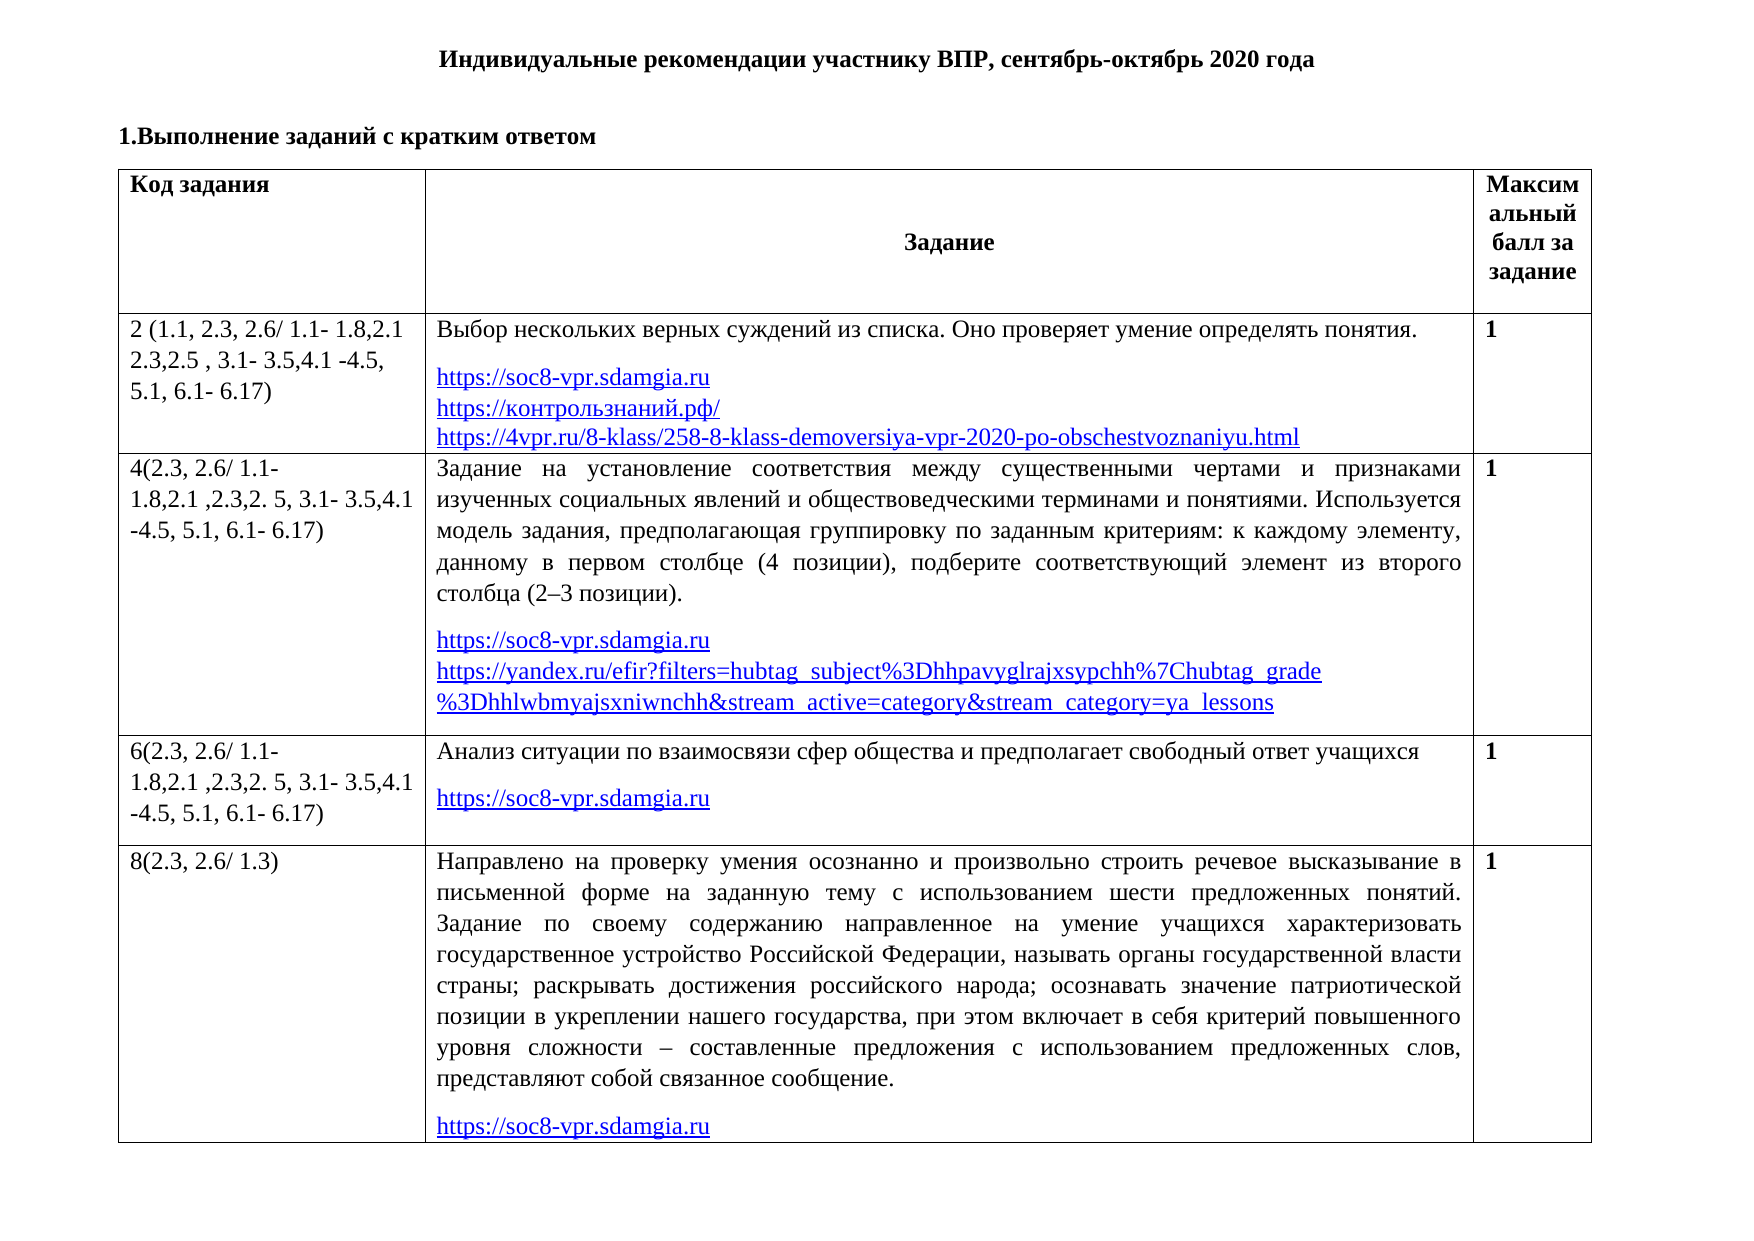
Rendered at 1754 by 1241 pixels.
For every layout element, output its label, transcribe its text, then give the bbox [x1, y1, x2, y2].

table_cell Направлено на проверку умения осознанно и произвольно строить речевое высказывание в письменной форме на заданную тему с использованием шести предложенных понятий. Задание по своему содержанию направленное на умение учащихся характеризовать государственное устройство Российской Федерации, называть органы государственной власти страны; раскрывать достижения российского народа; осознавать значение патриотической позиции в укреплении нашего государства, при этом включает в себя критерий повышенного уровня сложности – составленные предложения с использованием предложенных слов, представляют собой связанное сообщение. https://soc8-vpr.sdamgia.ru [426, 846, 1473, 1142]
text Индивидуальные рекомендации участнику ВПР, сентябрь-октябрь 2020 года [118, 44, 1636, 73]
table_header Задание [426, 170, 1473, 313]
table_cell Выбор нескольких верных суждений из списка. Оно проверяет умение определять понятия. https://soc8-vpr.sdamgia.ru https://контрользнаний.рф/ https://4vpr.ru/8-klass/258-8-klass-demoversiya-vpr-2020-po-obschestvoznaniyu.html [426, 314, 1473, 452]
table_header Код задания [119, 170, 425, 313]
table_cell 6(2.3, 2.6/ 1.1- 1.8,2.1 ,2.3,2. 5, 3.1- 3.5,4.1 -4.5, 5.1, 6.1- 6.17) [119, 736, 425, 845]
table_cell 1 [1474, 314, 1591, 452]
text 1.Выполнение заданий с кратким ответом [118, 121, 1636, 149]
table_cell 2 (1.1, 2.3, 2.6/ 1.1- 1.8,2.1 2.3,2.5 , 3.1- 3.5,4.1 -4.5, 5.1, 6.1- 6.17) [119, 314, 425, 452]
table_cell 1 [1474, 454, 1591, 735]
table_header Максимальный балл за задание [1474, 170, 1591, 313]
table_cell 1 [1474, 736, 1591, 845]
table_cell Анализ ситуации по взаимосвязи сфер общества и предполагает свободный ответ учащихся https://soc8-vpr.sdamgia.ru [426, 736, 1473, 845]
table_cell Задание на установление соответствия между существенными чертами и признаками изученных социальных явлений и обществоведческими терминами и понятиями. Используется модель задания, предполагающая группировку по заданным критериям: к каждому элементу, данному в первом столбце (4 позиции), подберите соответствующий элемент из второго столбца (2–3 позиции). https://soc8-vpr.sdamgia.ru https://yandex.ru/efir?filters=hubtag_subject%3Dhhpavyglrajxsypchh%7Chubtag_grade%3Dhhlwbmyajsxniwnchh&stream_active=category&stream_category=ya_lessons [426, 454, 1473, 735]
table_cell 1 [1474, 846, 1591, 1142]
table_cell 4(2.3, 2.6/ 1.1- 1.8,2.1 ,2.3,2. 5, 3.1- 3.5,4.1 -4.5, 5.1, 6.1- 6.17) [119, 454, 425, 735]
table_cell 8(2.3, 2.6/ 1.3) [119, 846, 425, 1142]
